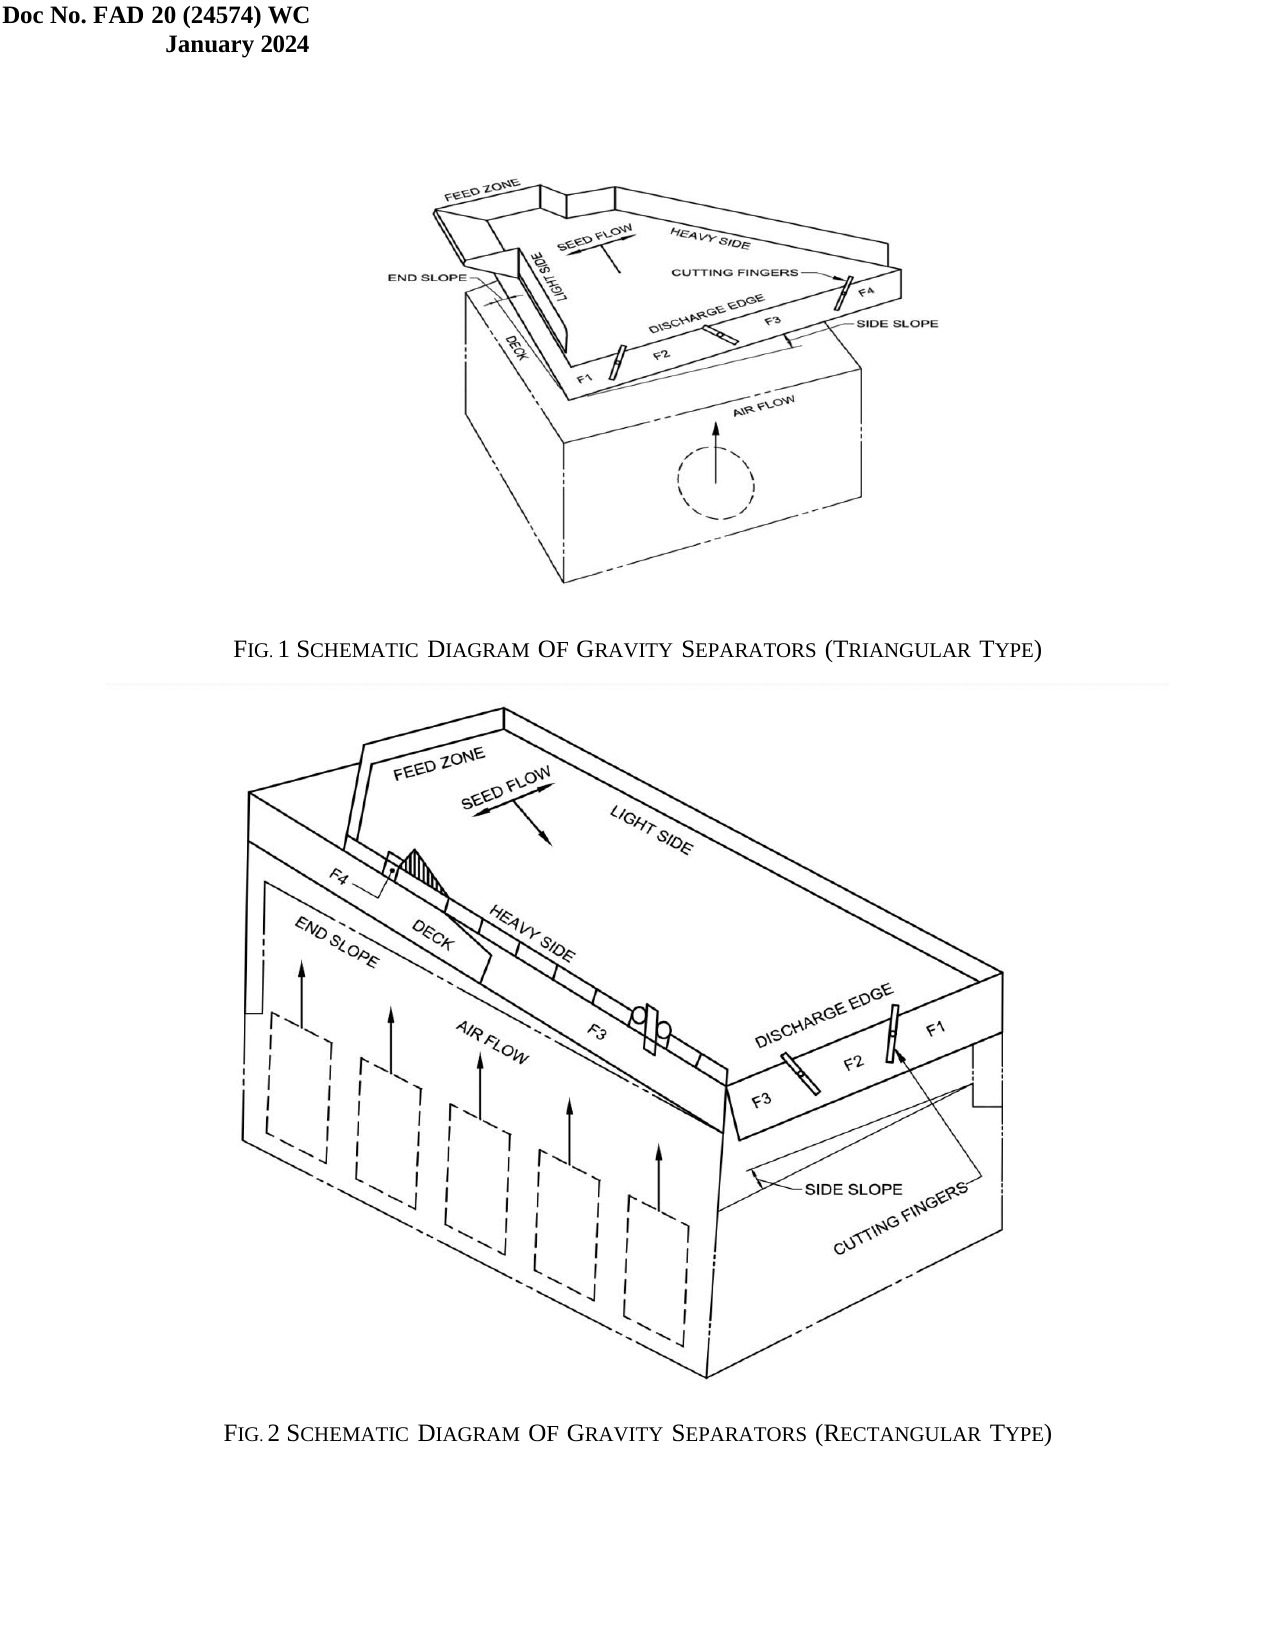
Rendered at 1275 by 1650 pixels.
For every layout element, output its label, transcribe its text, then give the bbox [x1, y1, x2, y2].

text FIG. 1 SCHEMATIC DIAGRAM OF GRAVITY SEPARATORS (TRIANGULAR TYPE) [192, 634, 1083, 663]
text FIG. 2 SCHEMATIC DIAGRAM OF GRAVITY SEPARATORS (RECTANGULAR TYPE) [192, 1418, 1083, 1446]
picture [384, 172, 941, 586]
picture [105, 683, 1169, 1384]
